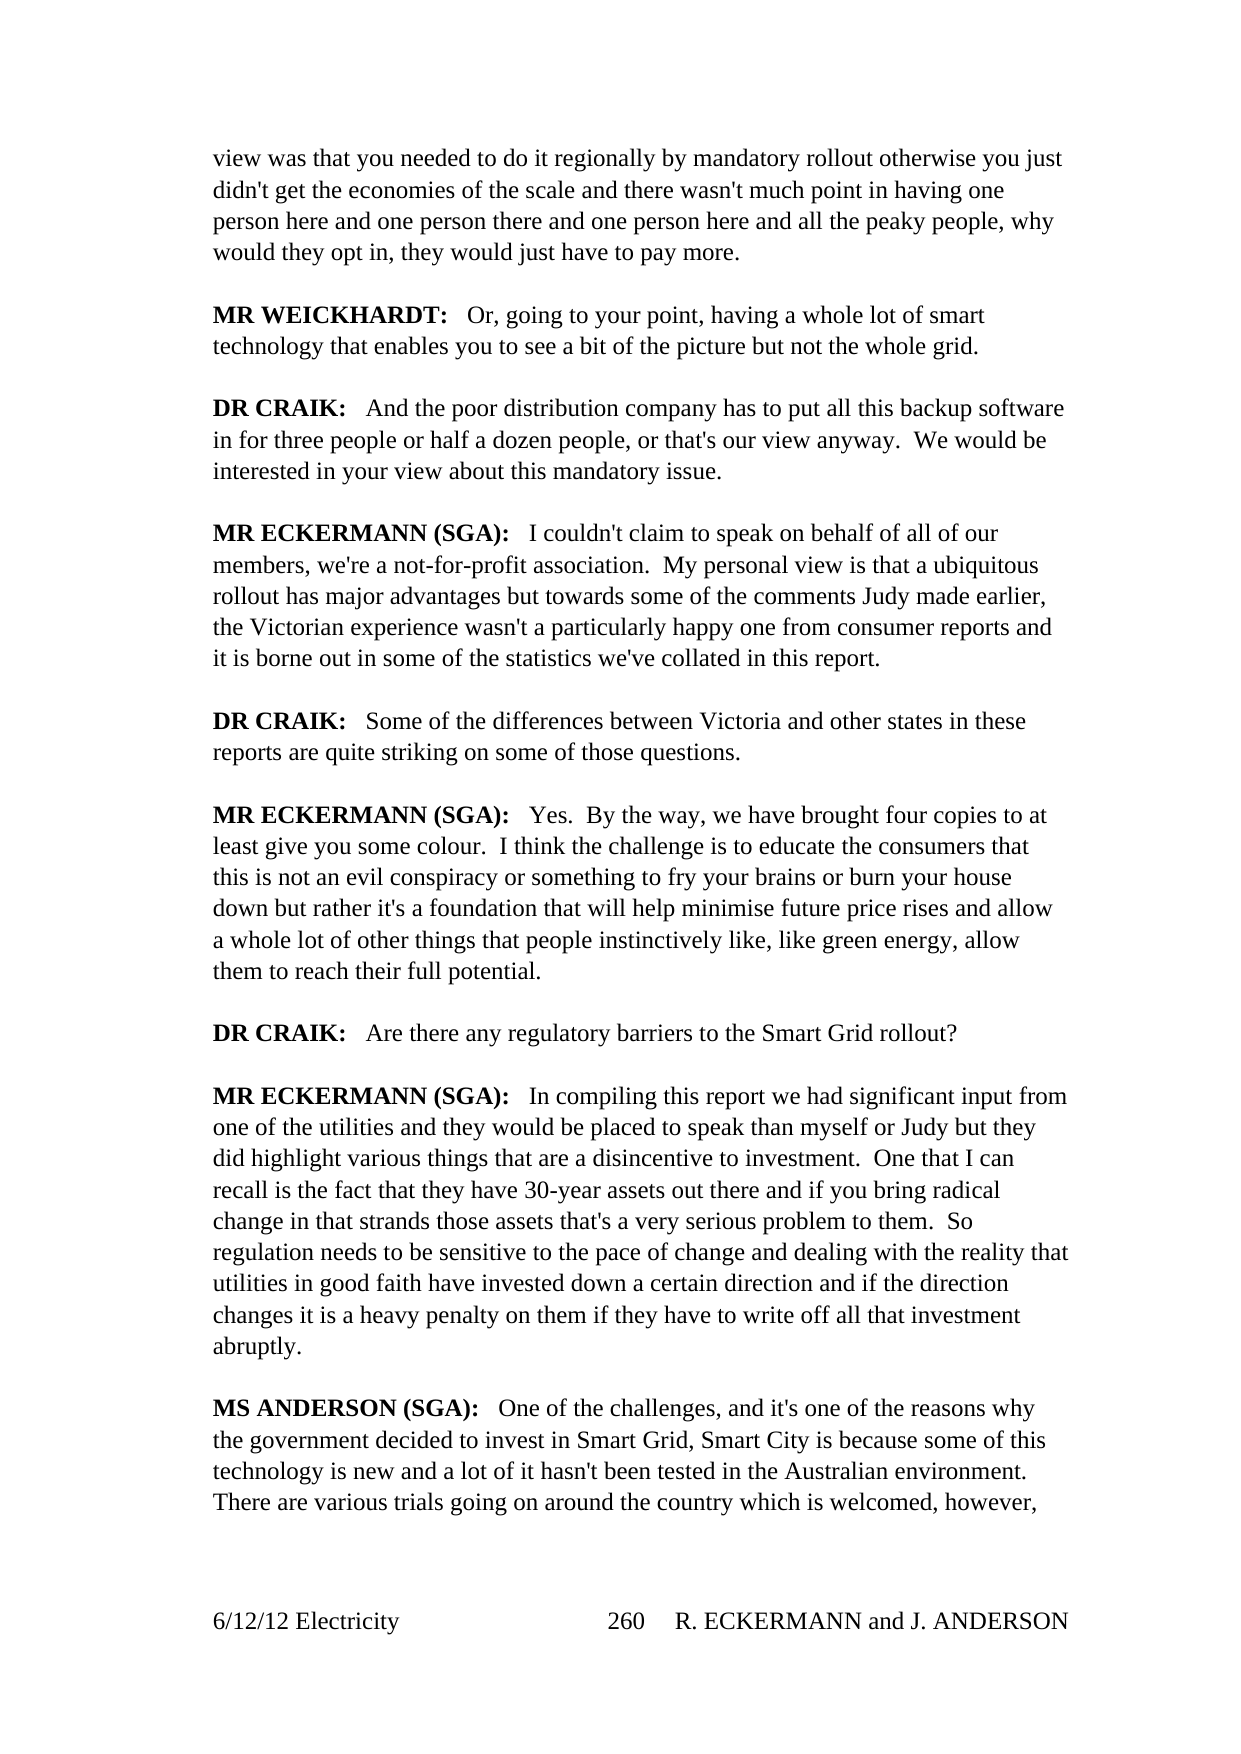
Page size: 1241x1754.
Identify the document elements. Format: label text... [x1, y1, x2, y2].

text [213, 1392, 1069, 1517]
text DR CRAIK: Are there any regulatory barriers to the Smart Grid rollout? [213, 1017, 1069, 1048]
text DR CRAIK: And the poor distribution company has to put all this backup software in for three people or half a dozen people, or that's our view anyway. We would be interested in your view about this mandatory issue. [213, 392, 1069, 486]
text MR ECKERMANN (SGA): Yes. By the way, we have brought four copies to at least give you some colour. I think the challenge is to educate the consumers that this is not an evil conspiracy or something to fry your brains or burn your house down but rather it's a foundation that will help minimise future price rises and allow a whole lot of other things that people instinctively like, like green energy, allow them to reach their full potential. [213, 798, 1069, 986]
text MR ECKERMANN (SGA): In compiling this report we had significant input from one of the utilities and they would be placed to speak than myself or Judy but they did highlight various things that are a disincentive to investment. One that I can recall is the fact that they have 30-year assets out there and if you bring radical change in that strands those assets that's a very serious problem to them. So regulation needs to be sensitive to the pace of change and dealing with the reality that utilities in good faith have invested down a certain direction and if the direction changes it is a heavy penalty on them if they have to write off all that investment abruptly. [213, 1079, 1069, 1361]
text DR CRAIK: Some of the differences between Victoria and other states in these reports are quite striking on some of those questions. [213, 704, 1069, 767]
text MR WEICKHARDT: Or, going to your point, having a whole lot of smart technology that enables you to see a bit of the picture but not the whole grid. [213, 298, 1069, 361]
text MR ECKERMANN (SGA): I couldn't claim to speak on behalf of all of our members, we're a not-for-profit association. My personal view is that a ubiquitous rollout has major advantages but towards some of the comments Judy made earlier, the Victorian experience wasn't a particularly happy one from consumer reports and it is borne out in some of the statistics we've collated in this report. [213, 517, 1069, 673]
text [213, 142, 1069, 267]
